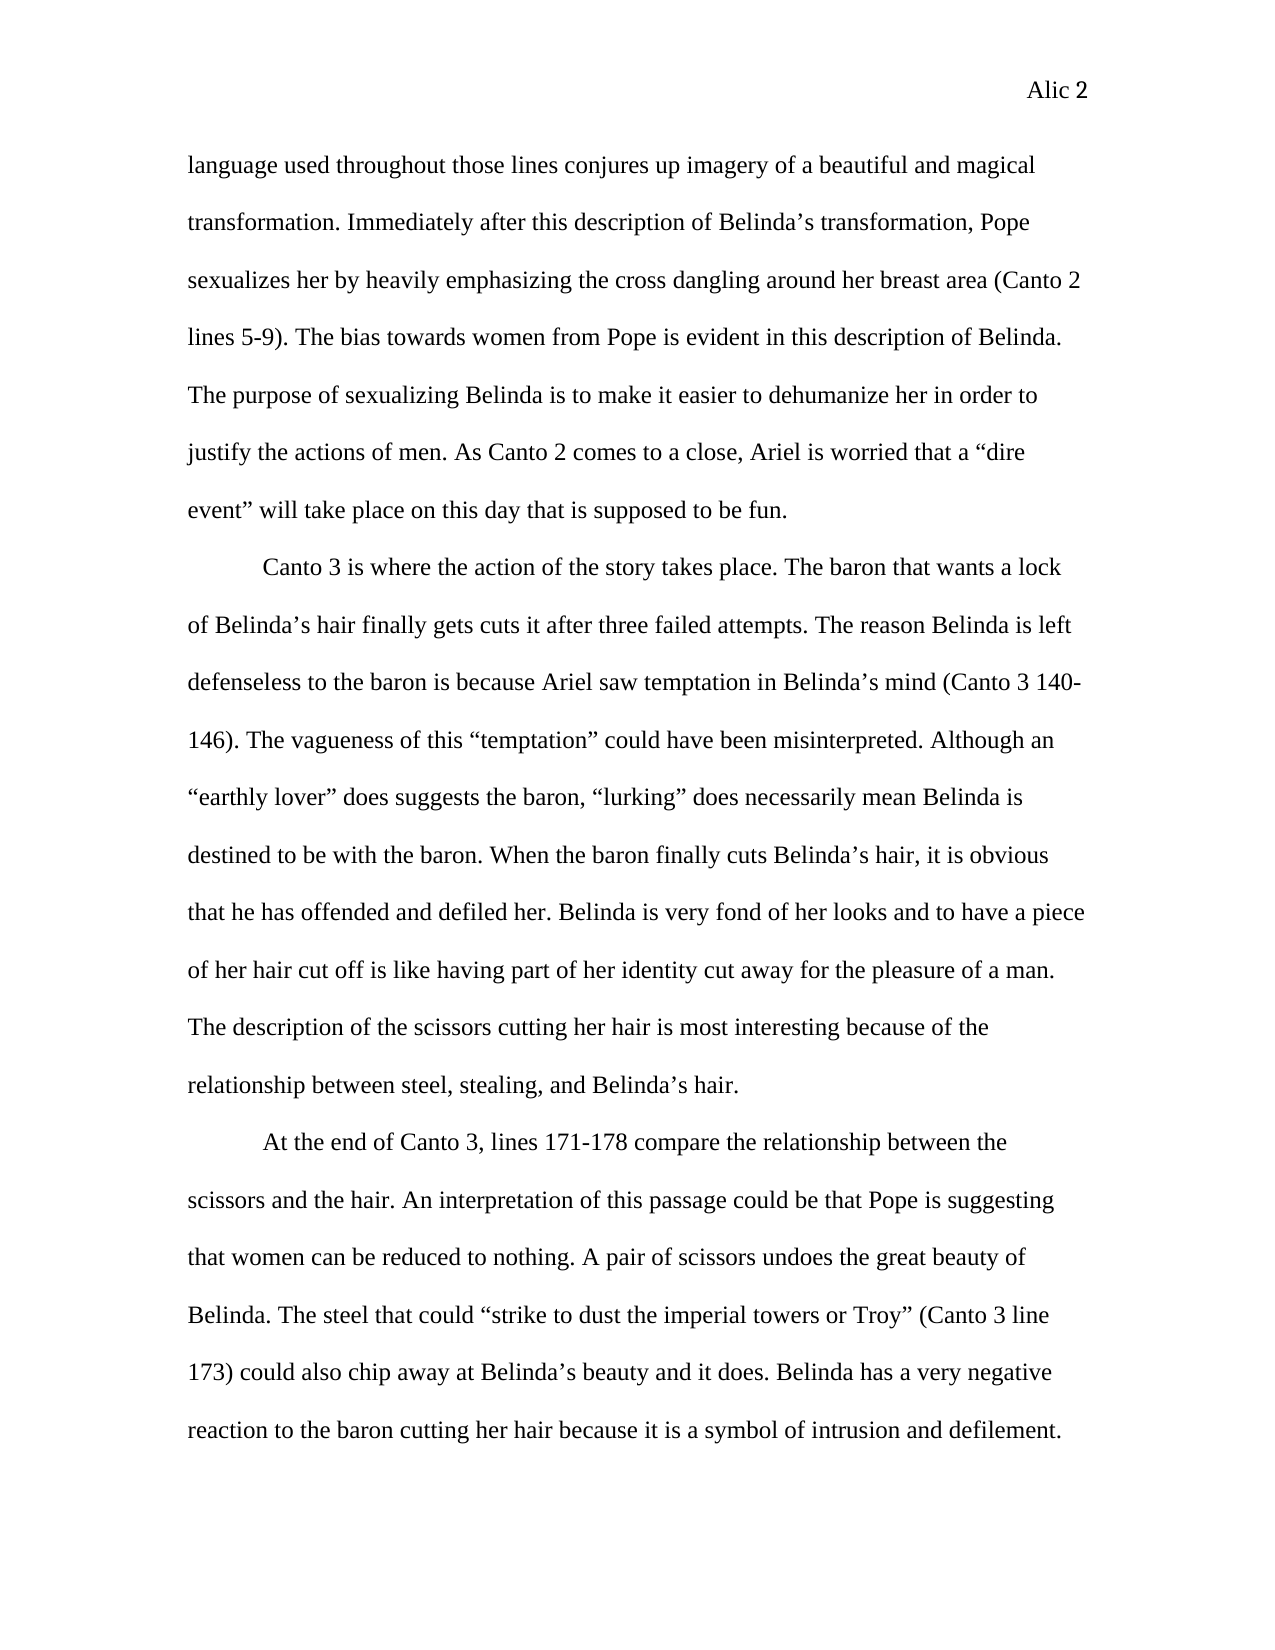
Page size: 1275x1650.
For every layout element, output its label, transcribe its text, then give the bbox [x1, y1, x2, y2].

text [187, 1127, 1087, 1444]
text Canto 3 is where the action of the story takes place. The baron that wants a lock of Belinda’s hair finally gets cuts it after three failed attempts. The reason Belinda is left defenseless to the baron is because Ariel saw temptation in Belinda’s mind (Canto 3 140-146). The vagueness of this “temptation” could have been misinterpreted. Although an “earthly lover” does suggests the baron, “lurking” does necessarily mean Belinda is destined to be with the baron. When the baron finally cuts Belinda’s hair, it is obvious that he has offended and defiled her. Belinda is very fond of her looks and to have a piece of her hair cut off is like having part of her identity cut away for the pleasure of a man. The description of the scissors cutting her hair is most interesting because of the relationship between steel, stealing, and Belinda’s hair. [187, 552, 1087, 1099]
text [187, 150, 1087, 524]
